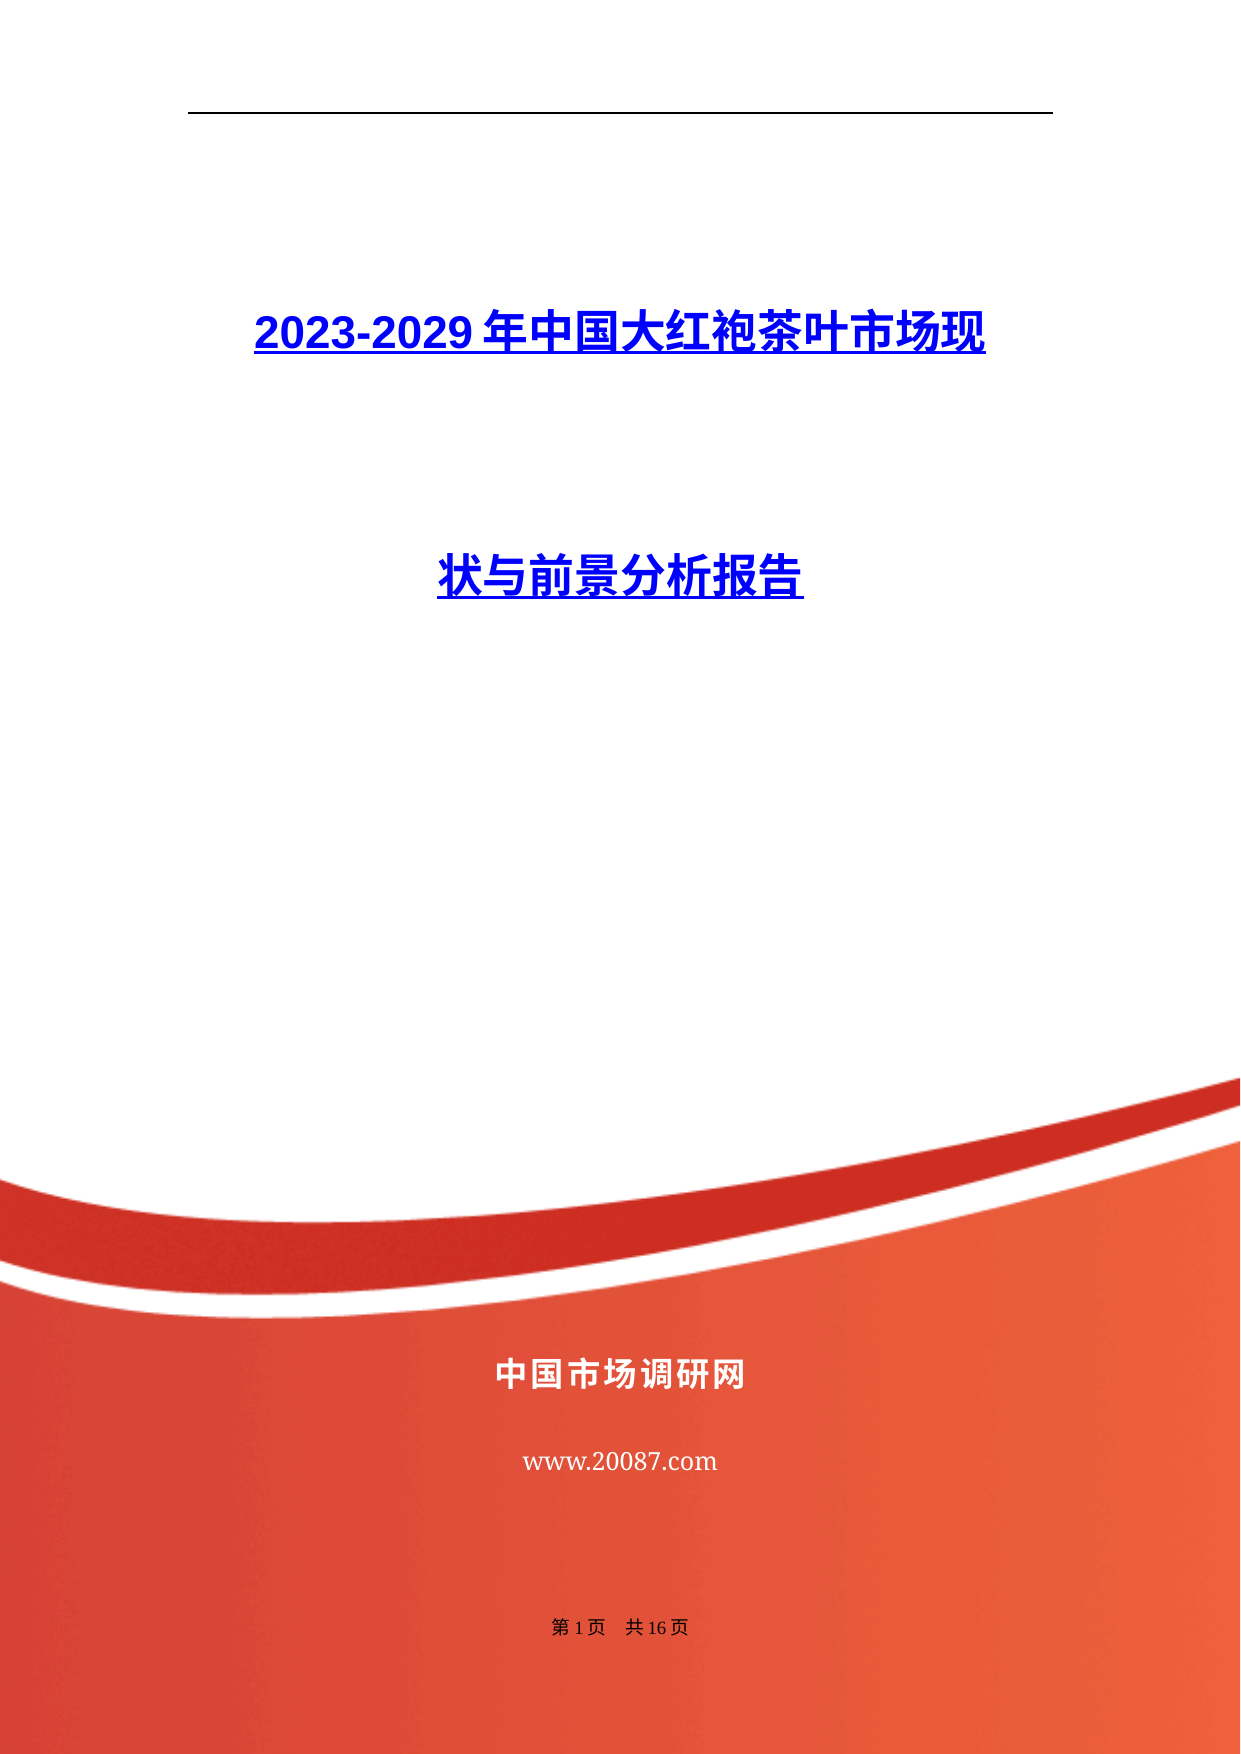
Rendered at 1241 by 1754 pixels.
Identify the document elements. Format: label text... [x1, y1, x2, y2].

text www.20087.com [187, 1428, 1053, 1493]
subtitle 中国市场调研网 [187, 1339, 1053, 1404]
table_header 2023-2029年中国大红袍茶叶市场现状与前景分析报告 [188, 207, 1053, 773]
picture [0, 1006, 1241, 1754]
